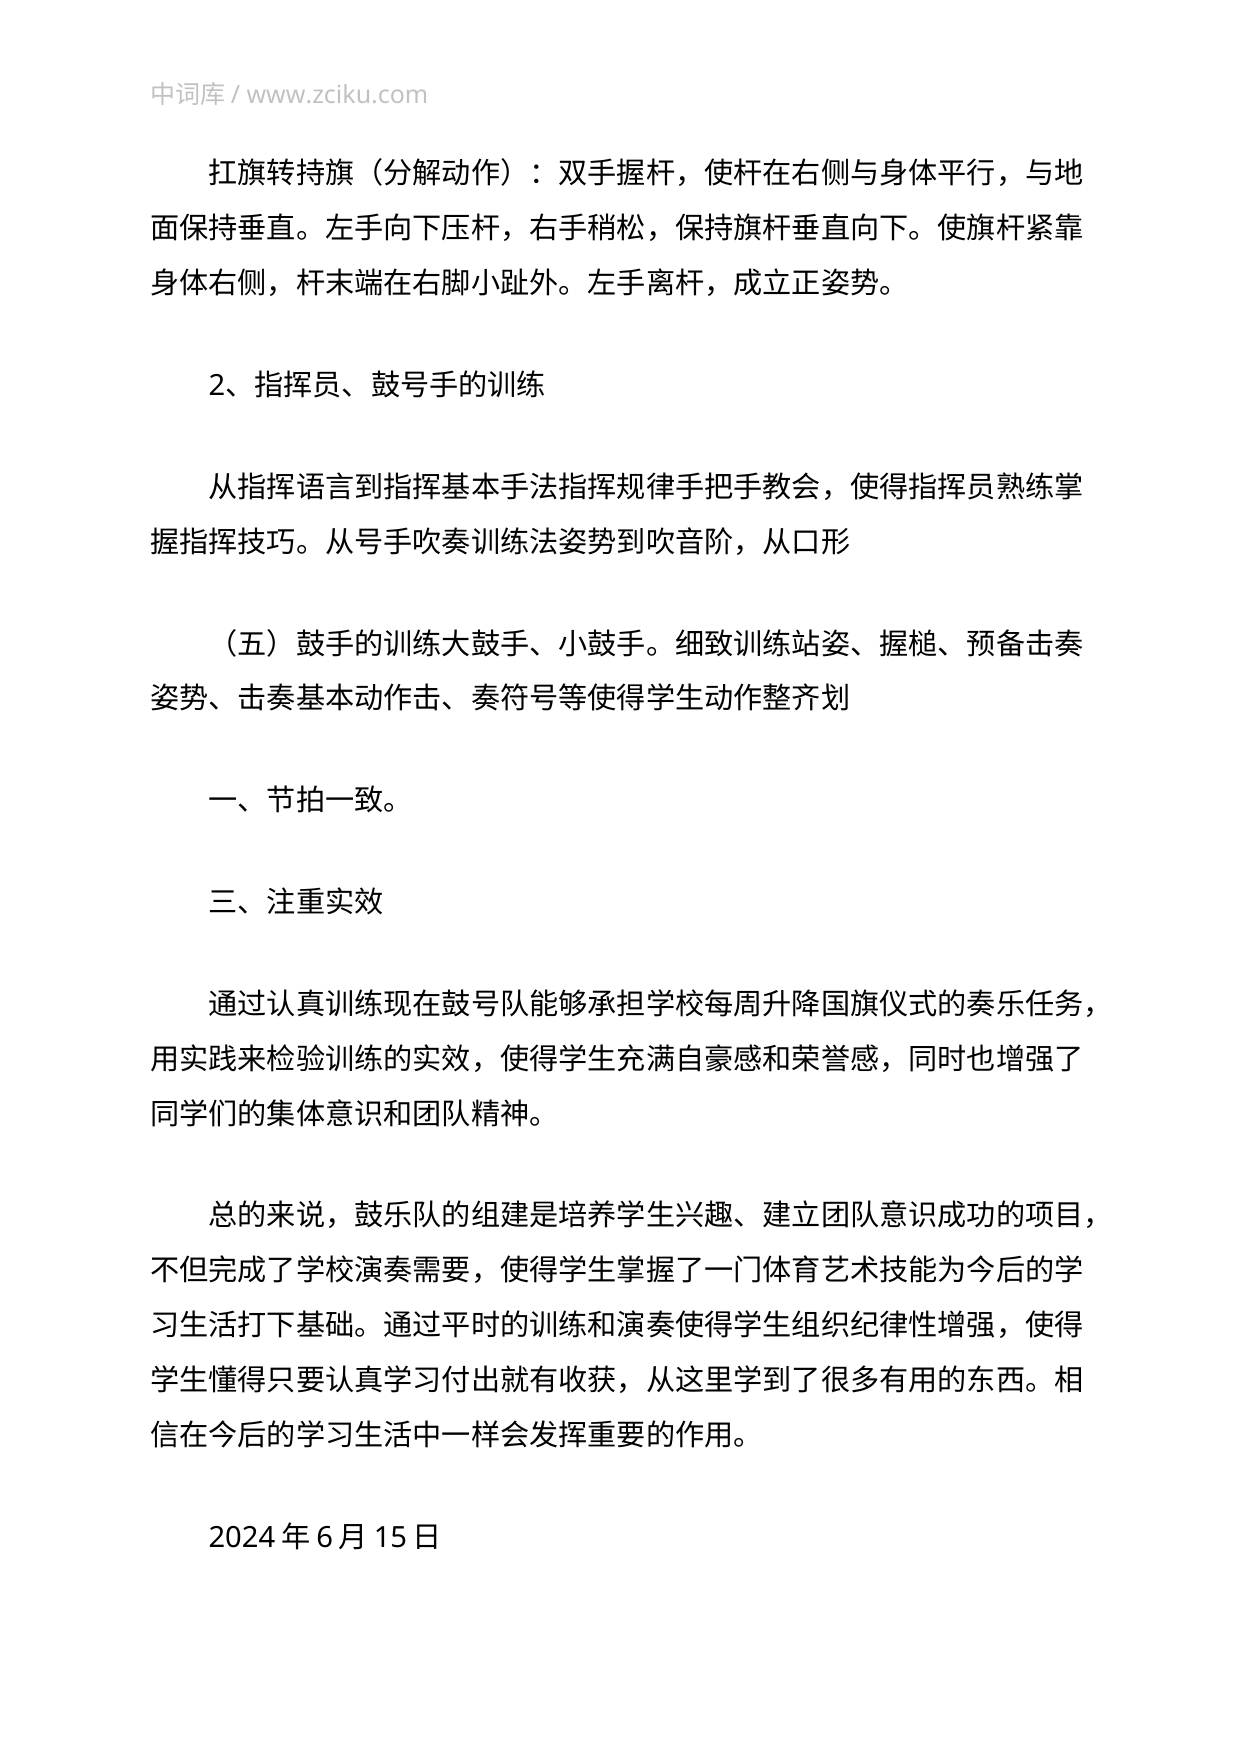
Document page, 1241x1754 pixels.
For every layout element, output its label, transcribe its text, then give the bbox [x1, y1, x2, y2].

text 三、注重实效 [150, 879, 1090, 921]
text 2、指挥员、鼓号手的训练 [150, 362, 1090, 404]
text 2024年6月15日 [150, 1513, 1090, 1556]
text 总的来说，鼓乐队的组建是培养学生兴趣、建立团队意识成功的项目，不但完成了学校演奏需要，使得学生掌握了一门体育艺术技能为今后的学习生活打下基础。通过平时的训练和演奏使得学生组织纪律性增强，使得学生懂得只要认真学习付出就有收获，从这里学到了很多有用的东西。相信在今后的学习生活中一样会发挥重要的作用。 [150, 1192, 1090, 1454]
text 通过认真训练现在鼓号队能够承担学校每周升降国旗仪式的奏乐任务，用实践来检验训练的实效，使得学生充满自豪感和荣誉感，同时也增强了同学们的集体意识和团队精神。 [150, 980, 1090, 1132]
text 从指挥语言到指挥基本手法指挥规律手把手教会，使得指挥员熟练掌握指挥技巧。从号手吹奏训练法姿势到吹音阶，从口形 [150, 463, 1090, 561]
text 一、节拍一致。 [150, 777, 1090, 819]
text （五）鼓手的训练大鼓手、小鼓手。细致训练站姿、握槌、预备击奏姿势、击奏基本动作击、奏符号等使得学生动作整齐划 [150, 620, 1090, 717]
text 扛旗转持旗（分解动作）：双手握杆，使杆在右侧与身体平行，与地面保持垂直。左手向下压杆，右手稍松，保持旗杆垂直向下。使旗杆紧靠身体右侧，杆末端在右脚小趾外。左手离杆，成立正姿势。 [150, 150, 1090, 302]
